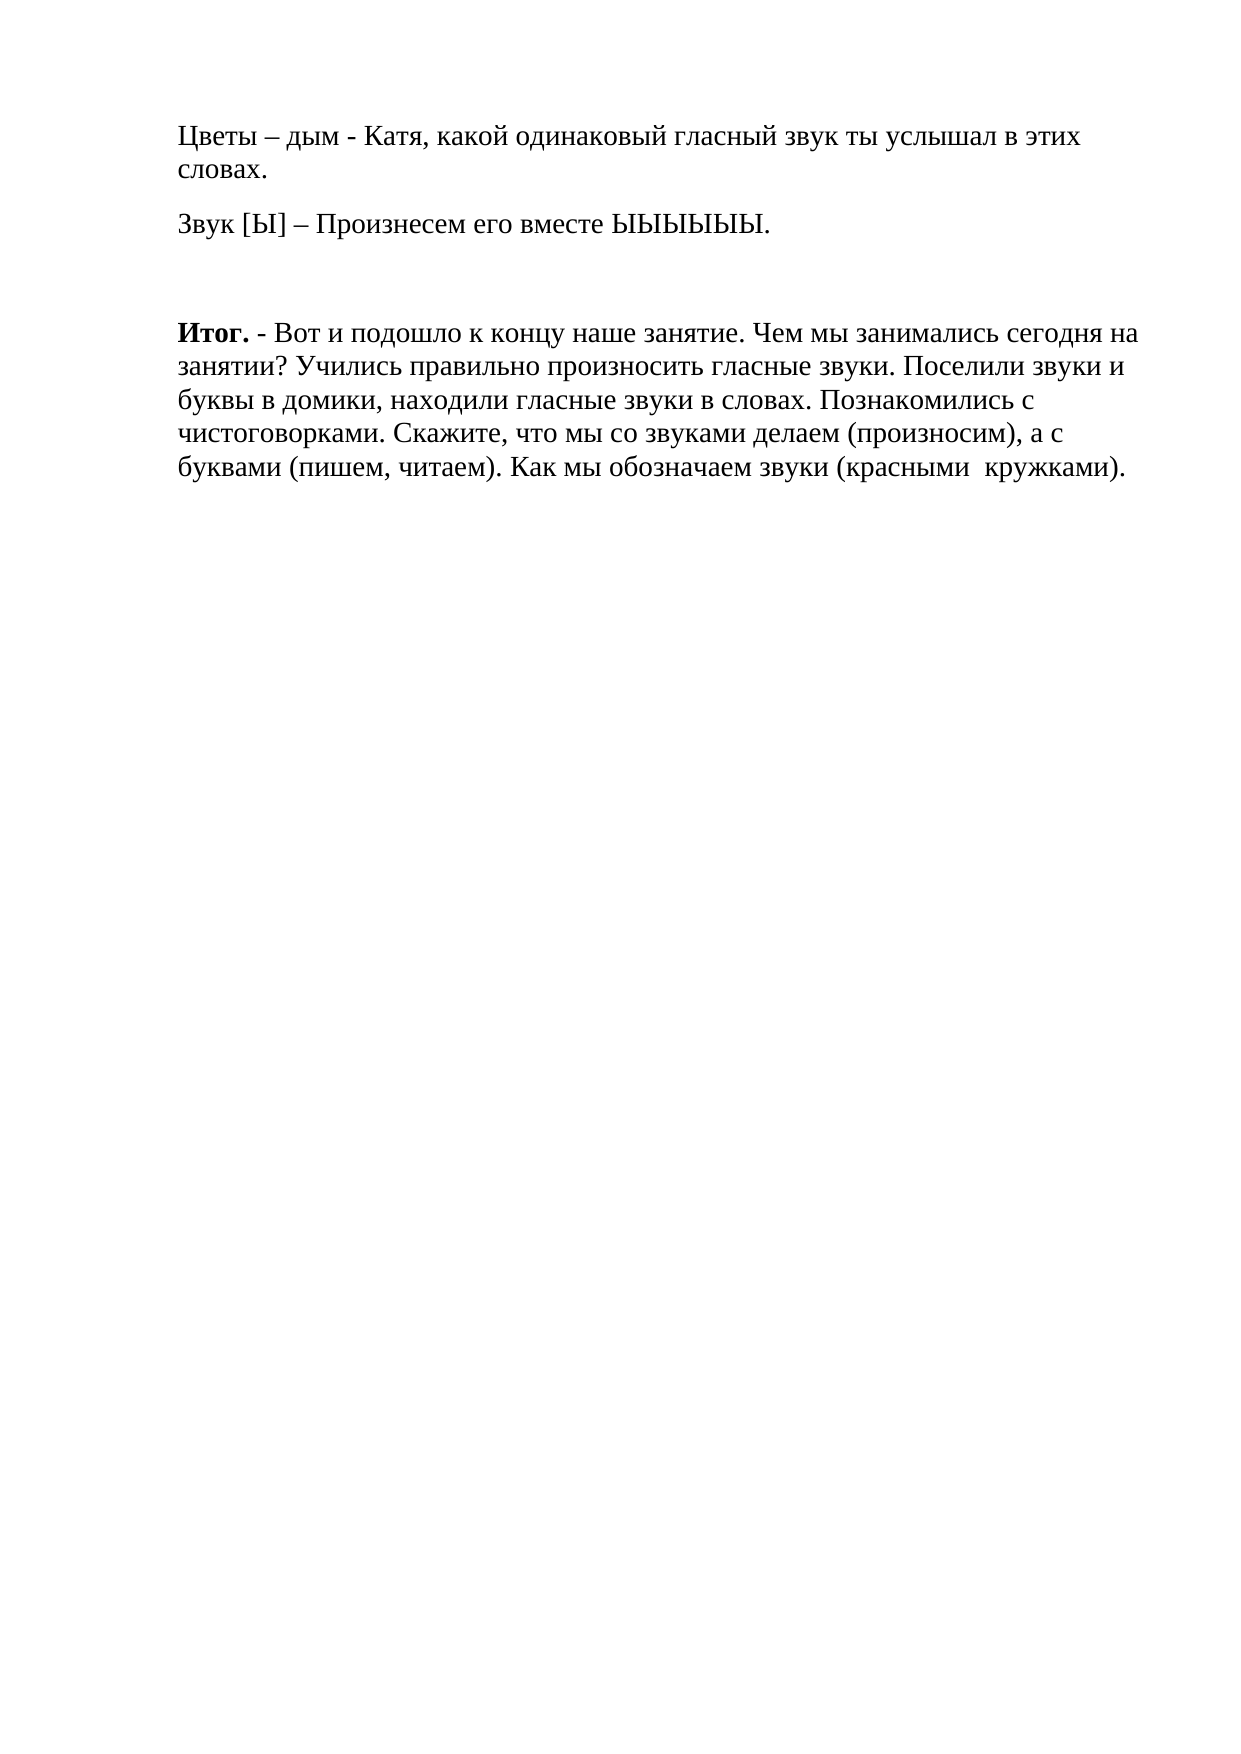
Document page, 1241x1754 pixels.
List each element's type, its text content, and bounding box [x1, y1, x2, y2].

text Итог. - Вот и подошло к концу наше занятие. Чем мы занимались сегодня на занятии? Учились правильно произносить гласные звуки. Поселили звуки и буквы в домики, находили гласные звуки в словах. Познакомились с чистоговорками. Скажите, что мы со звуками делаем (произносим), а с буквами (пишем, читаем). Как мы обозначаем звуки (красными кружками). [177, 315, 1152, 482]
text Цветы – дым - Катя, какой одинаковый гласный звук ты услышал в этих словах. [177, 118, 1152, 185]
text Звук [Ы] – Произнесем его вместе ЫЫЫЫЫЫ. [177, 206, 1152, 239]
